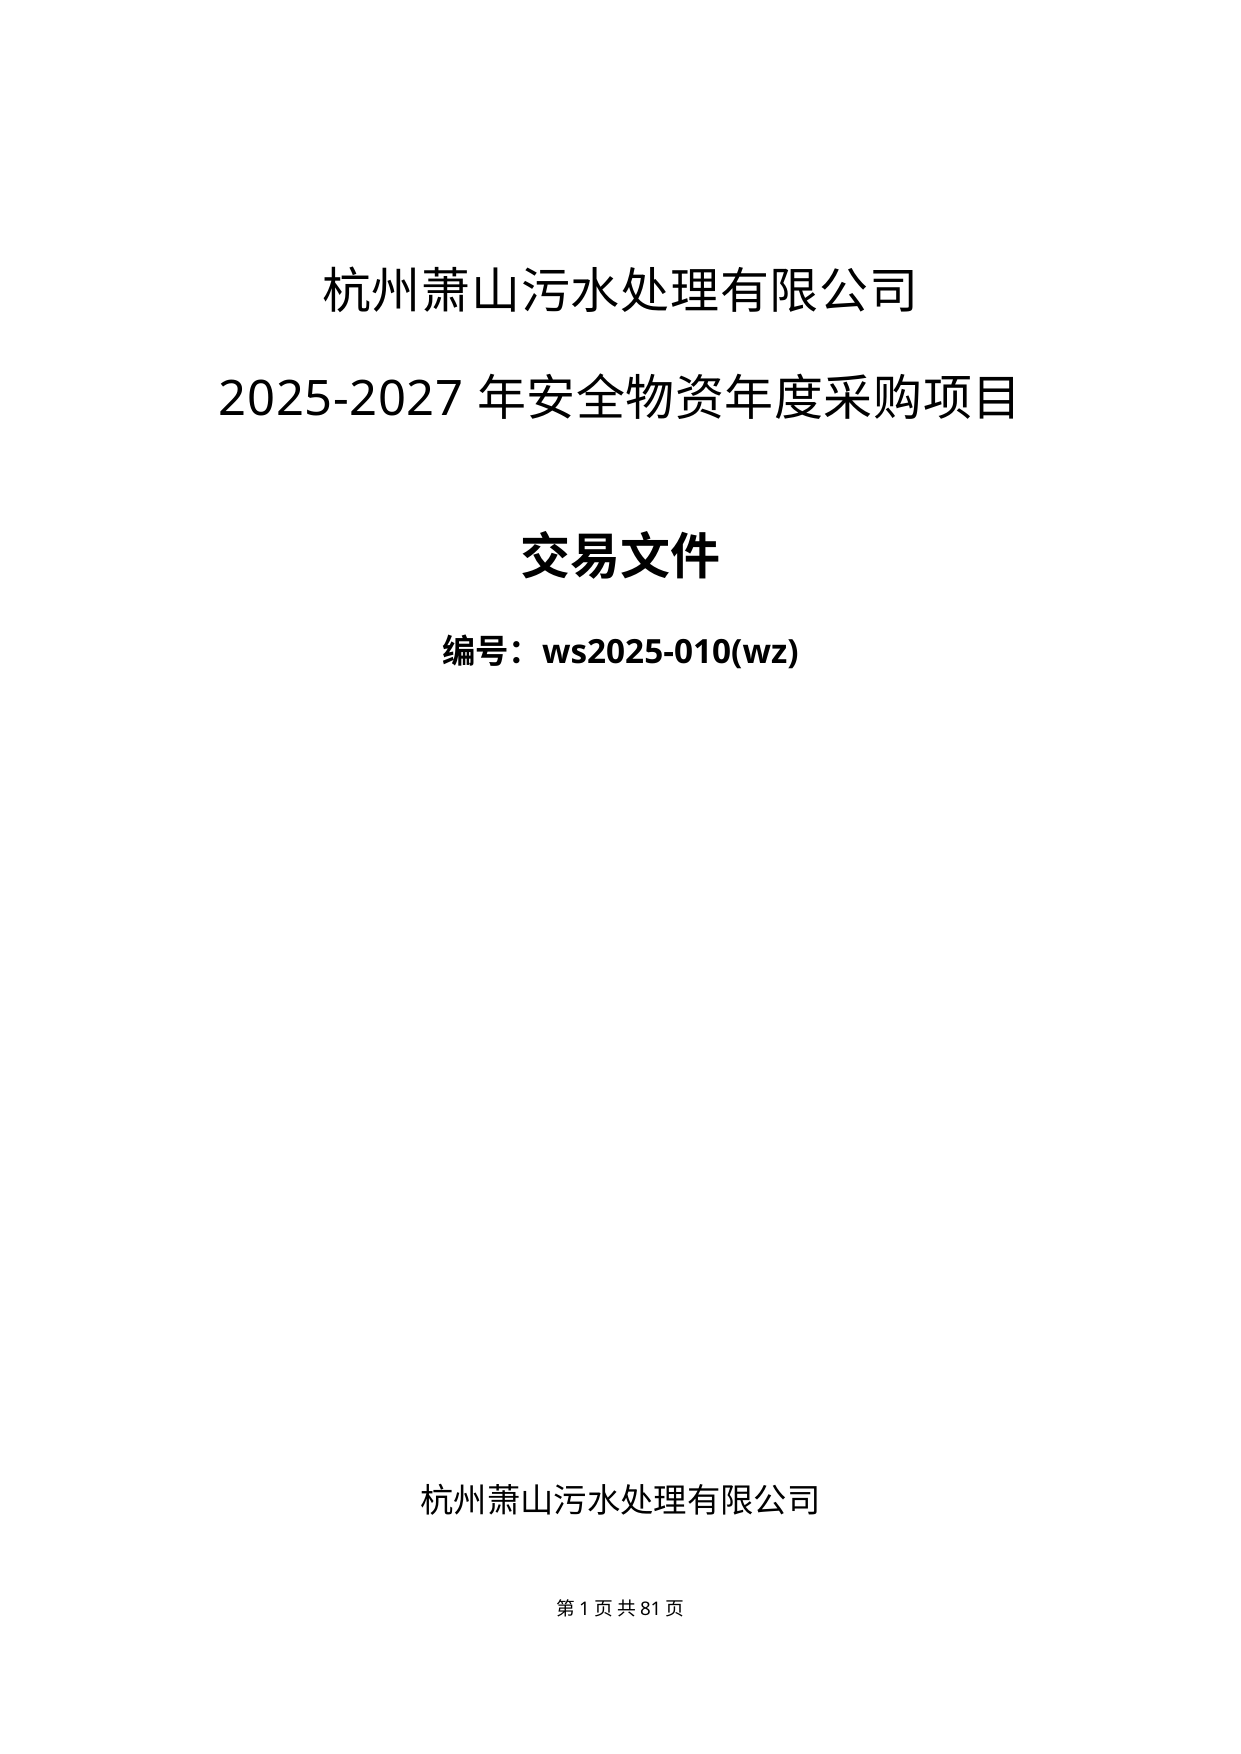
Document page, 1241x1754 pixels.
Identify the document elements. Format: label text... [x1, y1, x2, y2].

text 杭州萧山污水处理有限公司 [187, 252, 1053, 323]
text 2025-2027 年安全物资年度采购项目 [187, 358, 1053, 429]
text 杭州萧山污水处理有限公司 [187, 1474, 1053, 1522]
text 交易文件 [187, 516, 1053, 589]
text 编号：ws2025-010(wz) [187, 625, 1053, 673]
